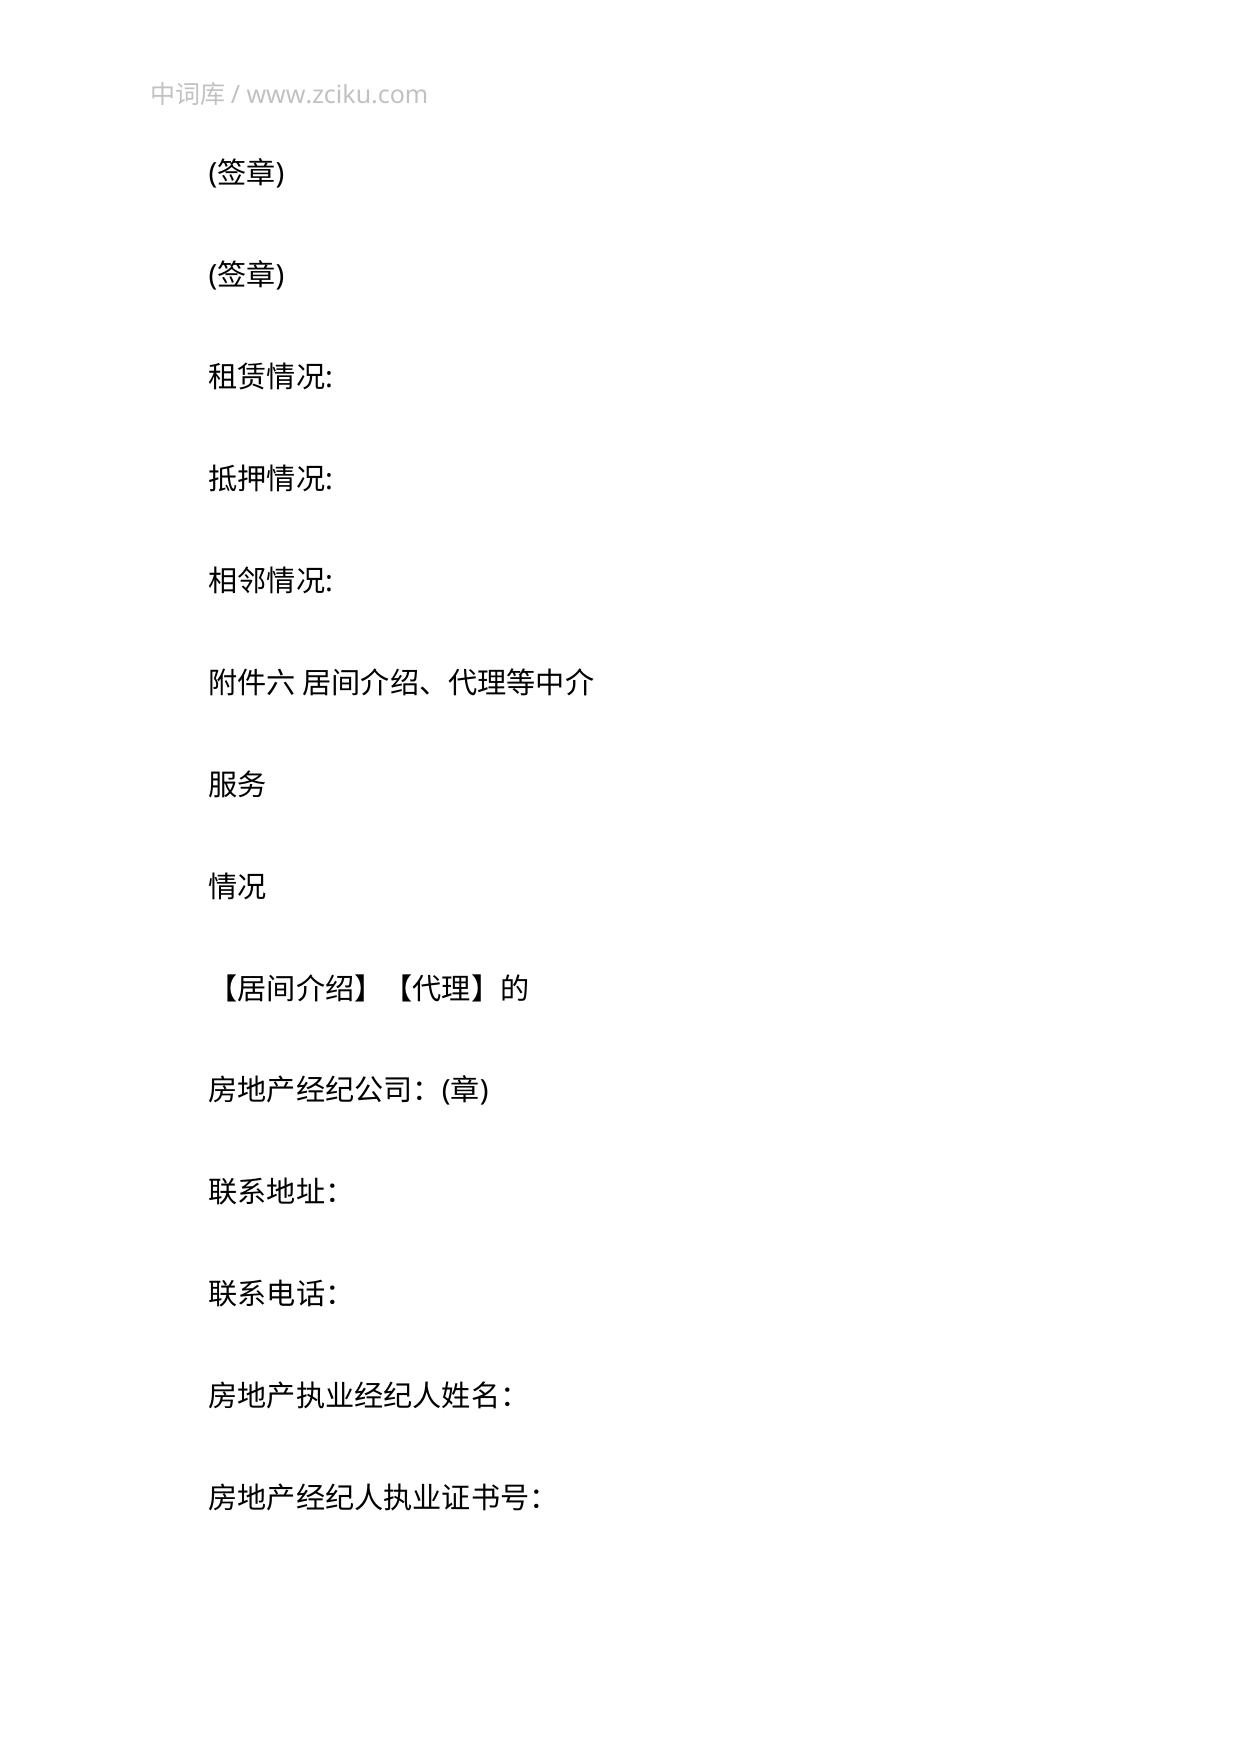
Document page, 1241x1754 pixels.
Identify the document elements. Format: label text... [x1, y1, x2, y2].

text (签章) [150, 252, 1090, 294]
text 联系电话： [150, 1271, 1090, 1313]
text 相邻情况: [150, 558, 1090, 600]
text (签章) [150, 150, 1090, 192]
text 房地产经纪公司：(章) [150, 1067, 1090, 1109]
text 租赁情况: [150, 354, 1090, 396]
text 房地产执业经纪人姓名： [150, 1372, 1090, 1415]
text 附件六 居间介绍、代理等中介 [150, 660, 1090, 702]
text 抵押情况: [150, 456, 1090, 498]
text 联系地址： [150, 1169, 1090, 1211]
text 房地产经纪人执业证书号： [150, 1474, 1090, 1517]
text 服务 [150, 762, 1090, 804]
text 情况 [150, 863, 1090, 906]
text 【居间介绍】【代理】的 [150, 965, 1090, 1007]
